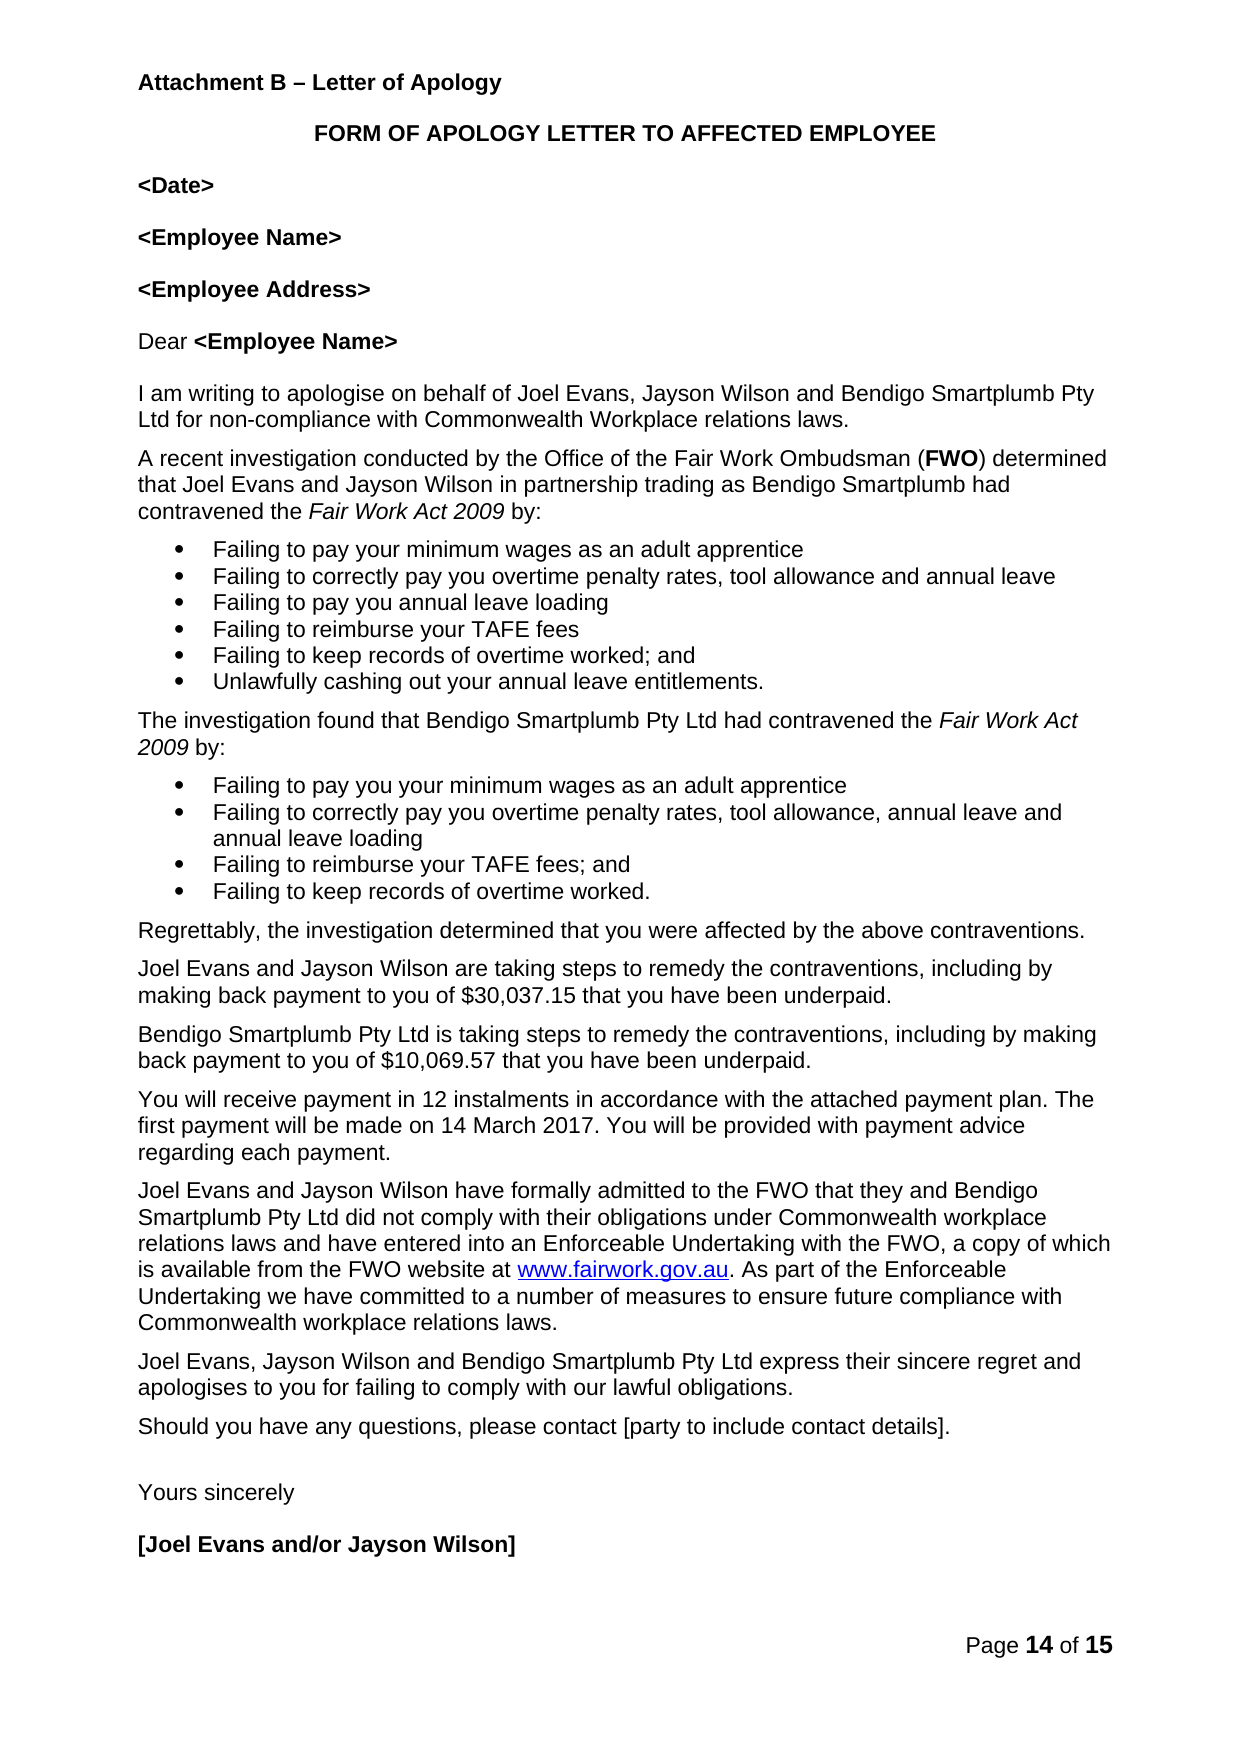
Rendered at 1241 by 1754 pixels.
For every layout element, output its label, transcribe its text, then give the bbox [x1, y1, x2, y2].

text Joel Evans and Jayson Wilson have formally admitted to the FWO that they and Bendigo Smartplumb Pty Ltd did not comply with their obligations under Commonwealth workplace relations laws and have entered into an Enforceable Undertaking with the FWO, a copy of which is available from the FWO website at www.fairwork.gov.au. As part of the Enforceable Undertaking we have committed to a number of measures to ensure future compliance with Commonwealth workplace relations laws. [138, 1177, 1113, 1336]
text Regrettably, the investigation determined that you were affected by the above contraventions. [138, 917, 1113, 943]
list Failing to reimburse your TAFE fees [175, 616, 1113, 642]
list Unlawfully cashing out your annual leave entitlements. [175, 668, 1113, 694]
text Should you have any questions, please contact [party to include contact details]. [138, 1413, 1113, 1439]
list Failing to pay you annual leave loading [175, 589, 1113, 616]
text You will receive payment in 12 instalments in accordance with the attached payment plan. The first payment will be made on 14 March 2017. You will be provided with payment advice regarding each payment. [138, 1086, 1113, 1165]
list Failing to keep records of overtime worked. [175, 878, 1113, 904]
list Failing to reimburse your TAFE fees; and [175, 851, 1113, 878]
text Yours sincerely [138, 1478, 1113, 1505]
text Dear <Employee Name> [138, 328, 1113, 354]
text FORM OF APOLOGY LETTER TO AFFECTED EMPLOYEE [138, 120, 1113, 147]
text Attachment B – Letter of Apology [138, 68, 1113, 95]
text Bendigo Smartplumb Pty Ltd is taking steps to remedy the contraventions, including by making back payment to you of $10,069.57 that you have been underpaid. [138, 1021, 1113, 1073]
text [Joel Evans and/or Jayson Wilson] [138, 1531, 1113, 1557]
list Failing to keep records of overtime worked; and [175, 642, 1113, 668]
list Failing to correctly pay you overtime penalty rates, tool allowance, annual leave and annual leave loading [175, 799, 1113, 851]
text <Employee Name> [138, 224, 1113, 250]
text I am writing to apologise on behalf of Joel Evans, Jayson Wilson and Bendigo Smartplumb Pty Ltd for non-compliance with Commonwealth Workplace relations laws. [138, 380, 1113, 432]
text Joel Evans and Jayson Wilson are taking steps to remedy the contraventions, including by making back payment to you of $30,037.15 that you have been underpaid. [138, 955, 1113, 1008]
text The investigation found that Bendigo Smartplumb Pty Ltd had contravened the Fair Work Act 2009 by: [138, 707, 1113, 760]
list Failing to correctly pay you overtime penalty rates, tool allowance and annual leave [175, 563, 1113, 589]
text <Date> [138, 172, 1113, 198]
text Joel Evans, Jayson Wilson and Bendigo Smartplumb Pty Ltd express their sincere regret and apologises to you for failing to comply with our lawful obligations. [138, 1348, 1113, 1401]
text A recent investigation conducted by the Office of the Fair Work Ombudsman (FWO) determined that Joel Evans and Jayson Wilson in partnership trading as Bendigo Smartplumb had contravened the Fair Work Act 2009 by: [138, 445, 1113, 524]
list Failing to pay you your minimum wages as an adult apprentice [175, 772, 1113, 799]
list Failing to pay your minimum wages as an adult apprentice [175, 536, 1113, 563]
text <Employee Address> [138, 276, 1113, 302]
